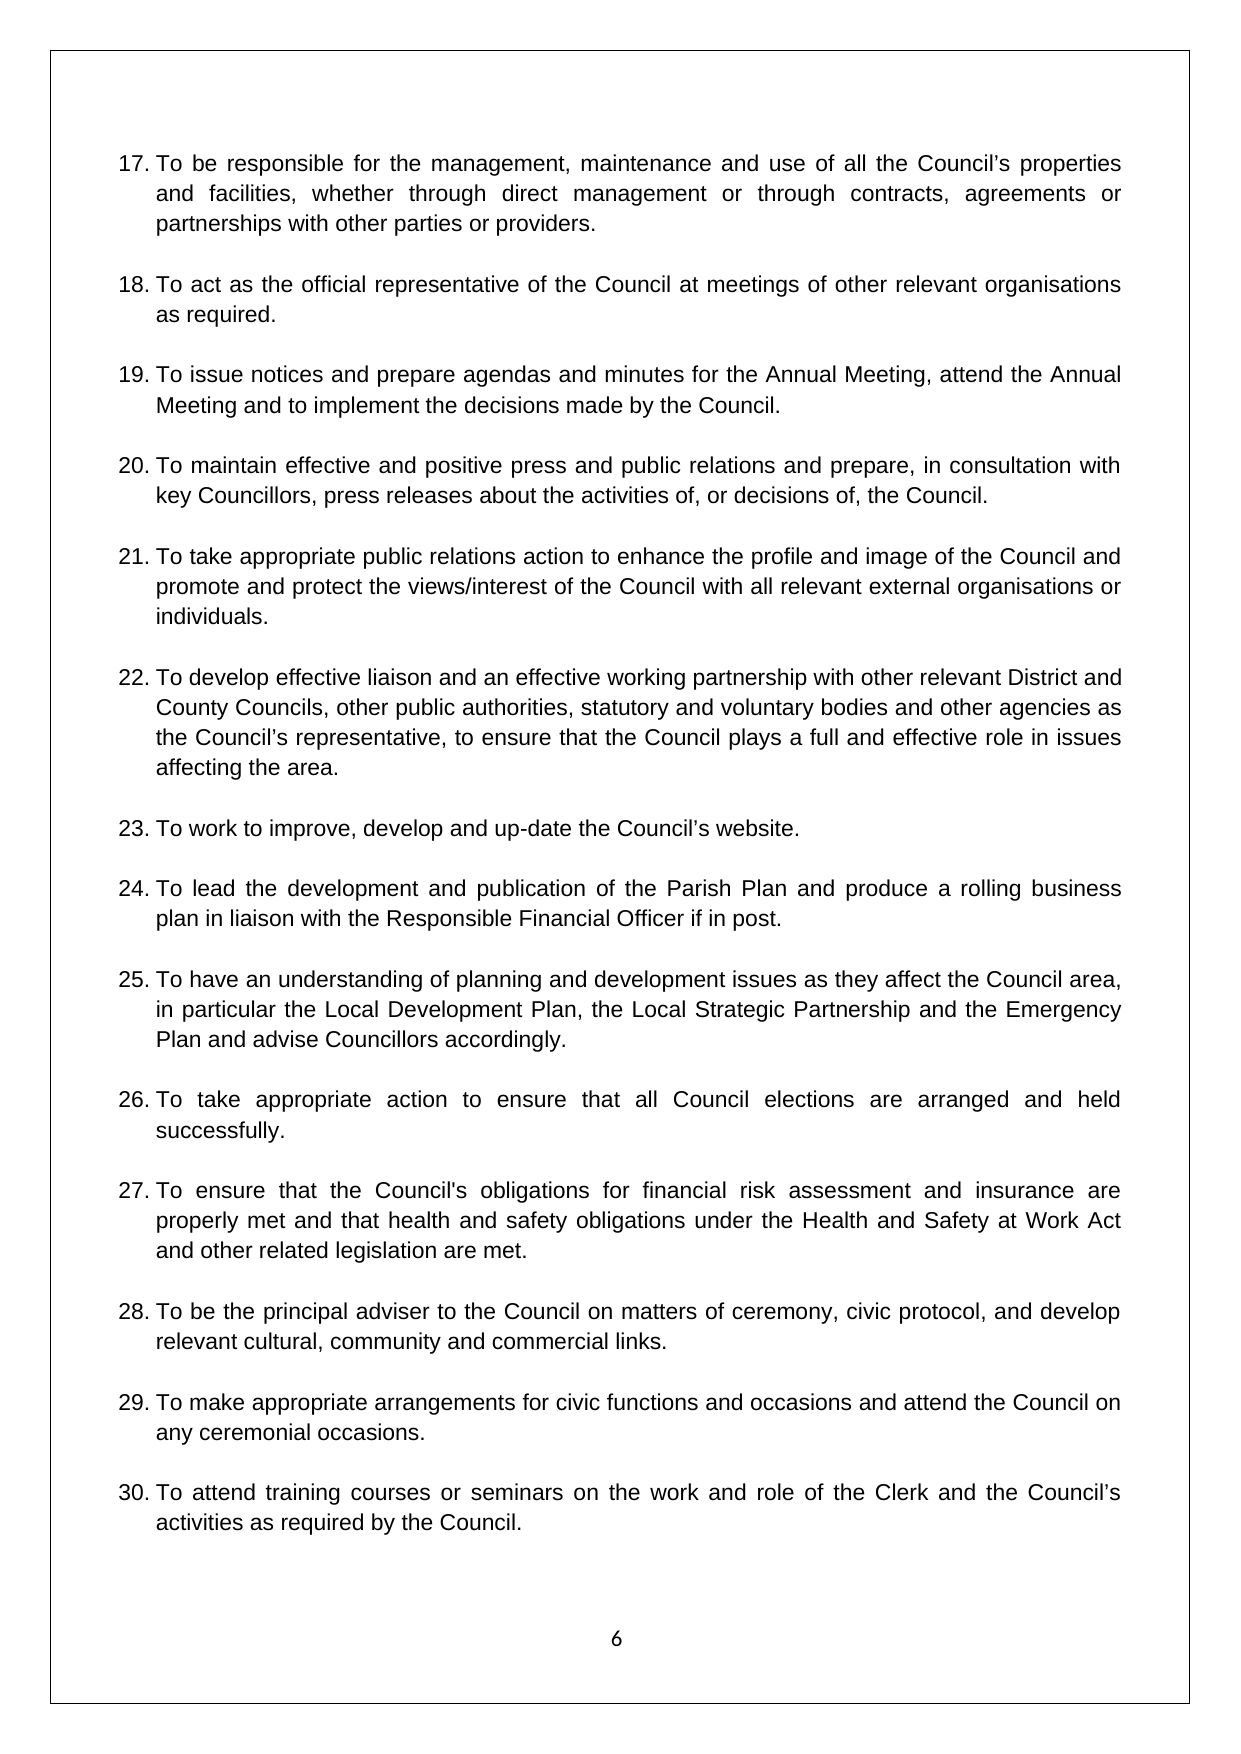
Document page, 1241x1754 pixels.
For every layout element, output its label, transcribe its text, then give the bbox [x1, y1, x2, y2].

list To make appropriate arrangements for civic functions and occasions and attend the Council on any ceremonial occasions. [118, 1388, 1122, 1445]
list To take appropriate action to ensure that all Council elections are arranged and held successfully. [118, 1086, 1122, 1143]
list To be responsible for the management, maintenance and use of all the Council’s properties and facilities, whether through direct management or through contracts, agreements or partnerships with other parties or providers. [118, 150, 1122, 237]
list To be the principal adviser to the Council on matters of ceremony, civic protocol, and develop relevant cultural, community and commercial links. [118, 1298, 1122, 1354]
list To take appropriate public relations action to enhance the profile and image of the Council and promote and protect the views/interest of the Council with all relevant external organisations or individuals. [118, 543, 1122, 629]
list To maintain effective and positive press and public relations and prepare, in consultation with key Councillors, press releases about the activities of, or decisions of, the Council. [118, 452, 1122, 509]
list To work to improve, develop and up-date the Council’s website. [118, 814, 1122, 841]
list To attend training courses or seminars on the work and role of the Clerk and the Council’s activities as required by the Council. [118, 1479, 1122, 1536]
list To ensure that the Council's obligations for financial risk assessment and insurance are properly met and that health and safety obligations under the Health and Safety at Work Act and other related legislation are met. [118, 1177, 1122, 1264]
list To develop effective liaison and an effective working partnership with other relevant District and County Councils, other public authorities, statutory and voluntary bodies and other agencies as the Council’s representative, to ensure that the Council plays a full and effective role in issues affecting the area. [118, 663, 1122, 781]
list To lead the development and publication of the Parish Plan and produce a rolling business plan in liaison with the Responsible Financial Officer if in post. [118, 875, 1122, 932]
list To have an understanding of planning and development issues as they affect the Council area, in particular the Local Development Plan, the Local Strategic Partnership and the Emergency Plan and advise Councillors accordingly. [118, 966, 1122, 1052]
list To act as the official representative of the Council at meetings of other relevant organisations as required. [118, 271, 1122, 327]
list To issue notices and prepare agendas and minutes for the Annual Meeting, attend the Annual Meeting and to implement the decisions made by the Council. [118, 361, 1122, 418]
